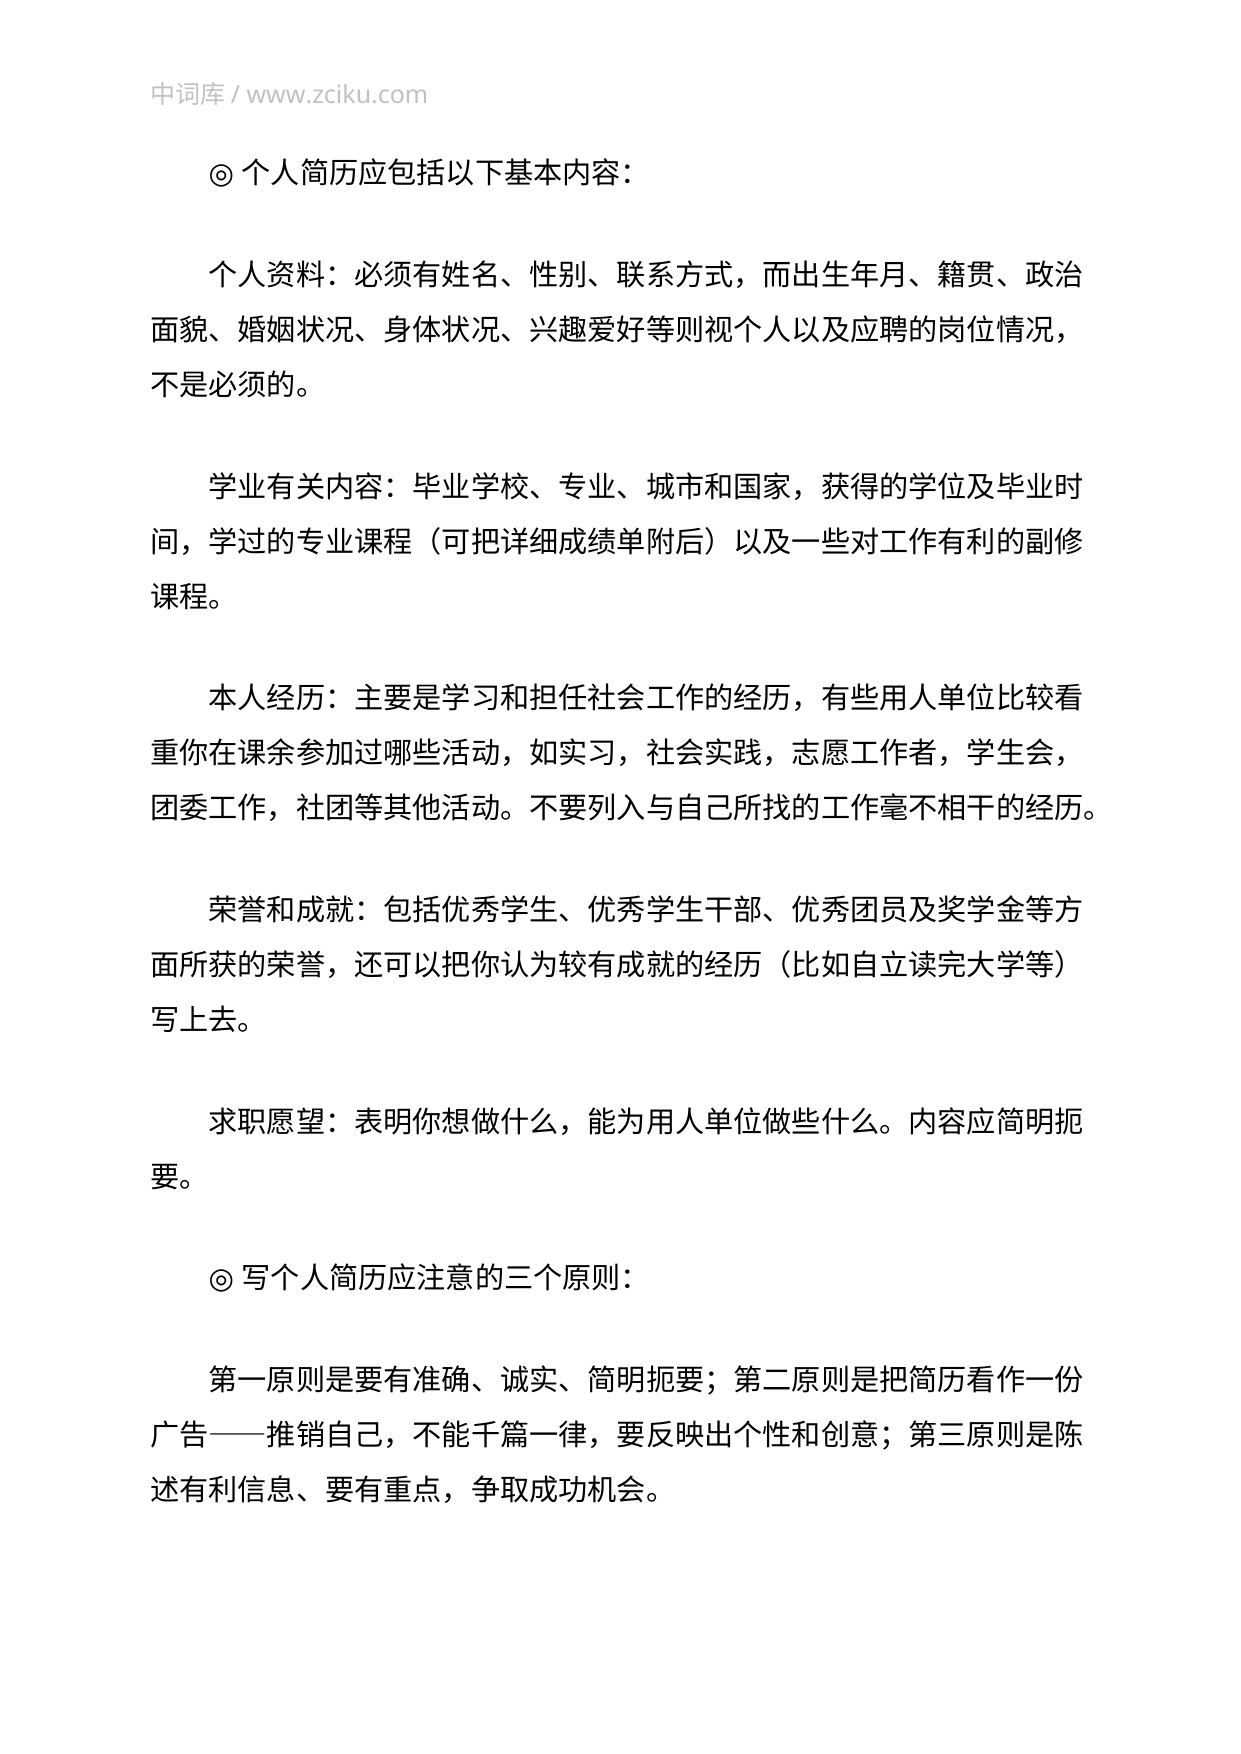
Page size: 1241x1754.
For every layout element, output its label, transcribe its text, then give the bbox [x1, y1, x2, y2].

text ◎ 写个人简历应注意的三个原则： [150, 1255, 1090, 1297]
text 个人资料：必须有姓名、性别、联系方式，而出生年月、籍贯、政治面貌、婚姻状况、身体状况、兴趣爱好等则视个人以及应聘的岗位情况，不是必须的。 [150, 252, 1090, 404]
text 第一原则是要有准确、诚实、简明扼要；第二原则是把简历看作一份广告——推销自己，不能千篇一律，要反映出个性和创意；第三原则是陈述有利信息、要有重点，争取成功机会。 [150, 1357, 1090, 1509]
text 求职愿望：表明你想做什么，能为用人单位做些什么。内容应简明扼要。 [150, 1098, 1090, 1195]
text 学业有关内容：毕业学校、专业、城市和国家，获得的学位及毕业时间，学过的专业课程（可把详细成绩单附后）以及一些对工作有利的副修课程。 [150, 463, 1090, 616]
text ◎ 个人简历应包括以下基本内容： [150, 150, 1090, 192]
text 荣誉和成就：包括优秀学生、优秀学生干部、优秀团员及奖学金等方面所获的荣誉，还可以把你认为较有成就的经历（比如自立读完大学等）写上去。 [150, 887, 1090, 1039]
text 本人经历：主要是学习和担任社会工作的经历，有些用人单位比较看重你在课余参加过哪些活动，如实习，社会实践，志愿工作者，学生会，团委工作，社团等其他活动。不要列入与自己所找的工作毫不相干的经历。 [150, 675, 1090, 827]
